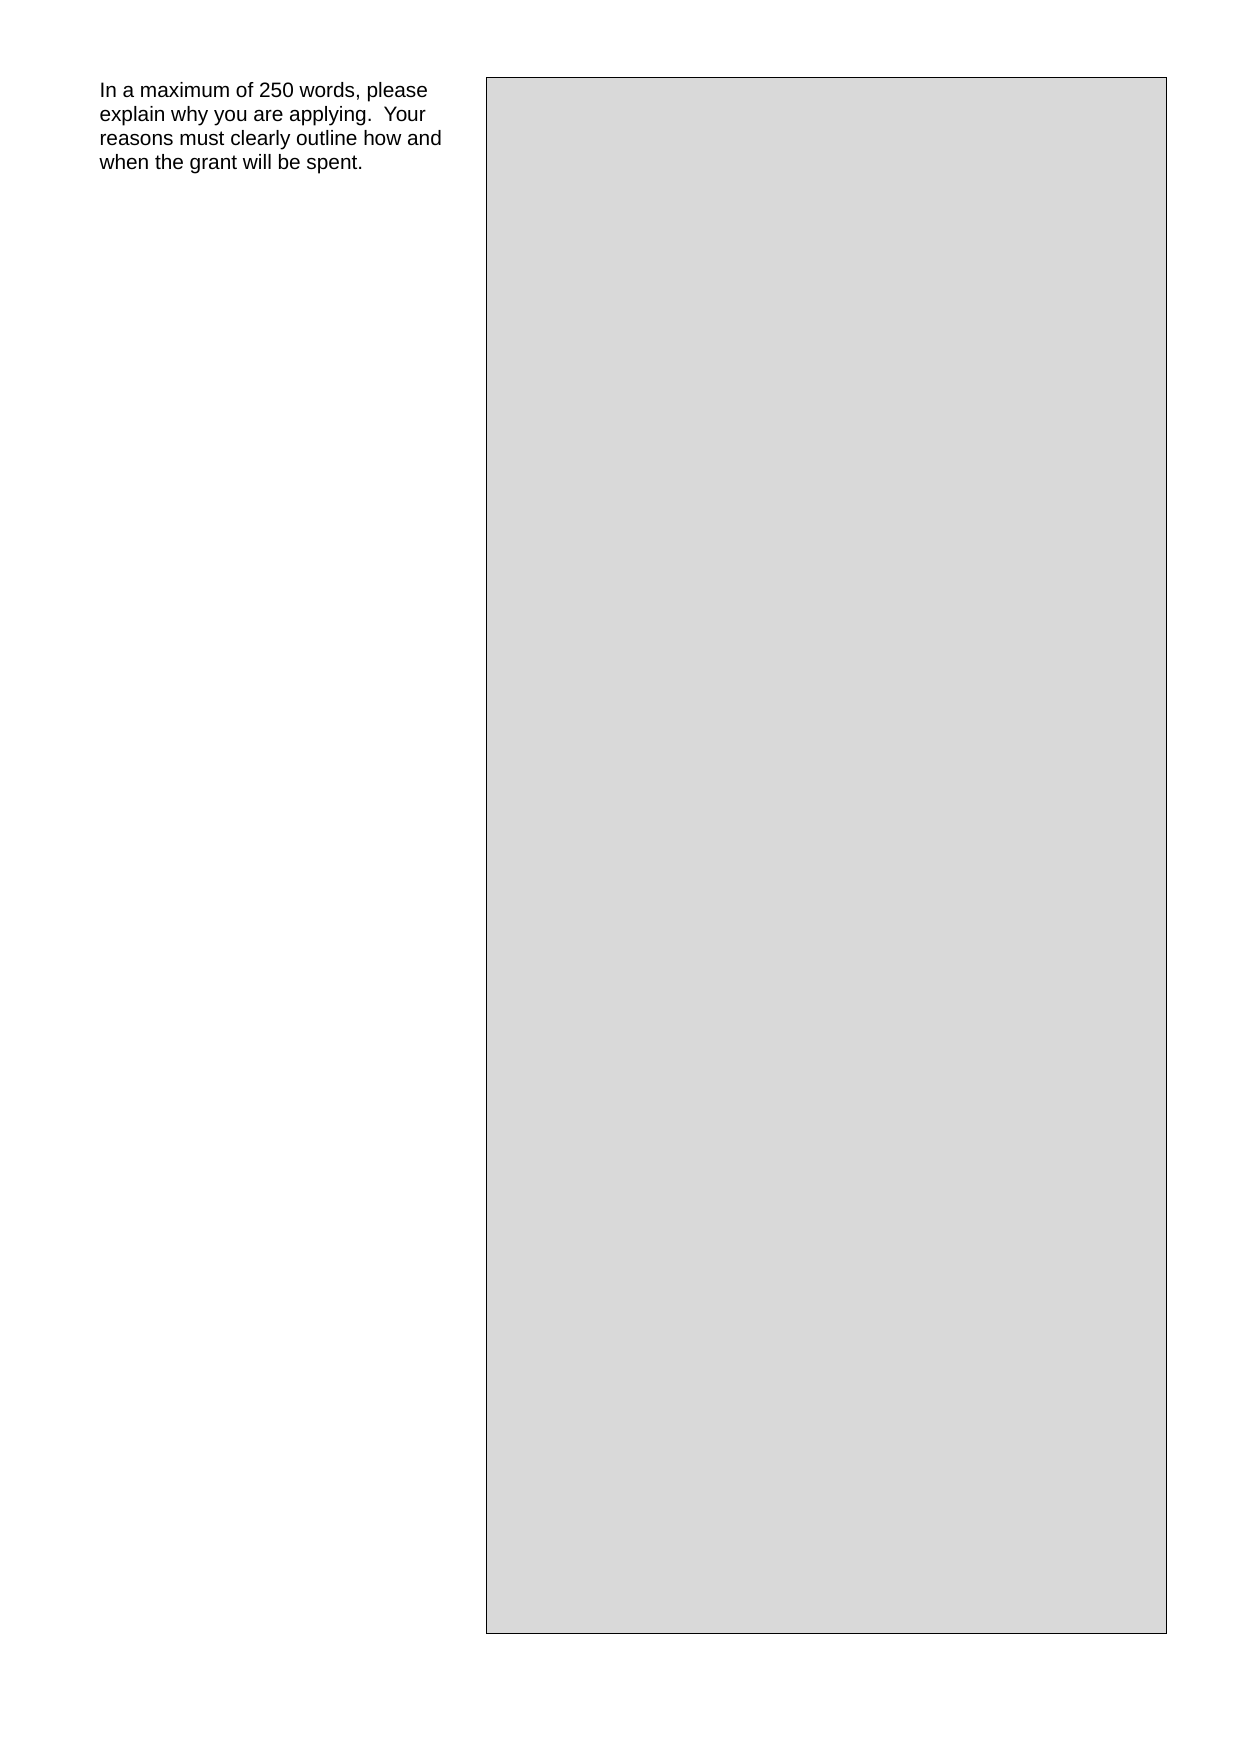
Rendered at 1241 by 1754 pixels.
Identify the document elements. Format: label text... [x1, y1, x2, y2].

table_header [487, 78, 1166, 1633]
table_header In a maximum of 250 words, please explain why you are applying. Your reasons must clearly outline how and when the grant will be spent. [88, 77, 486, 1633]
